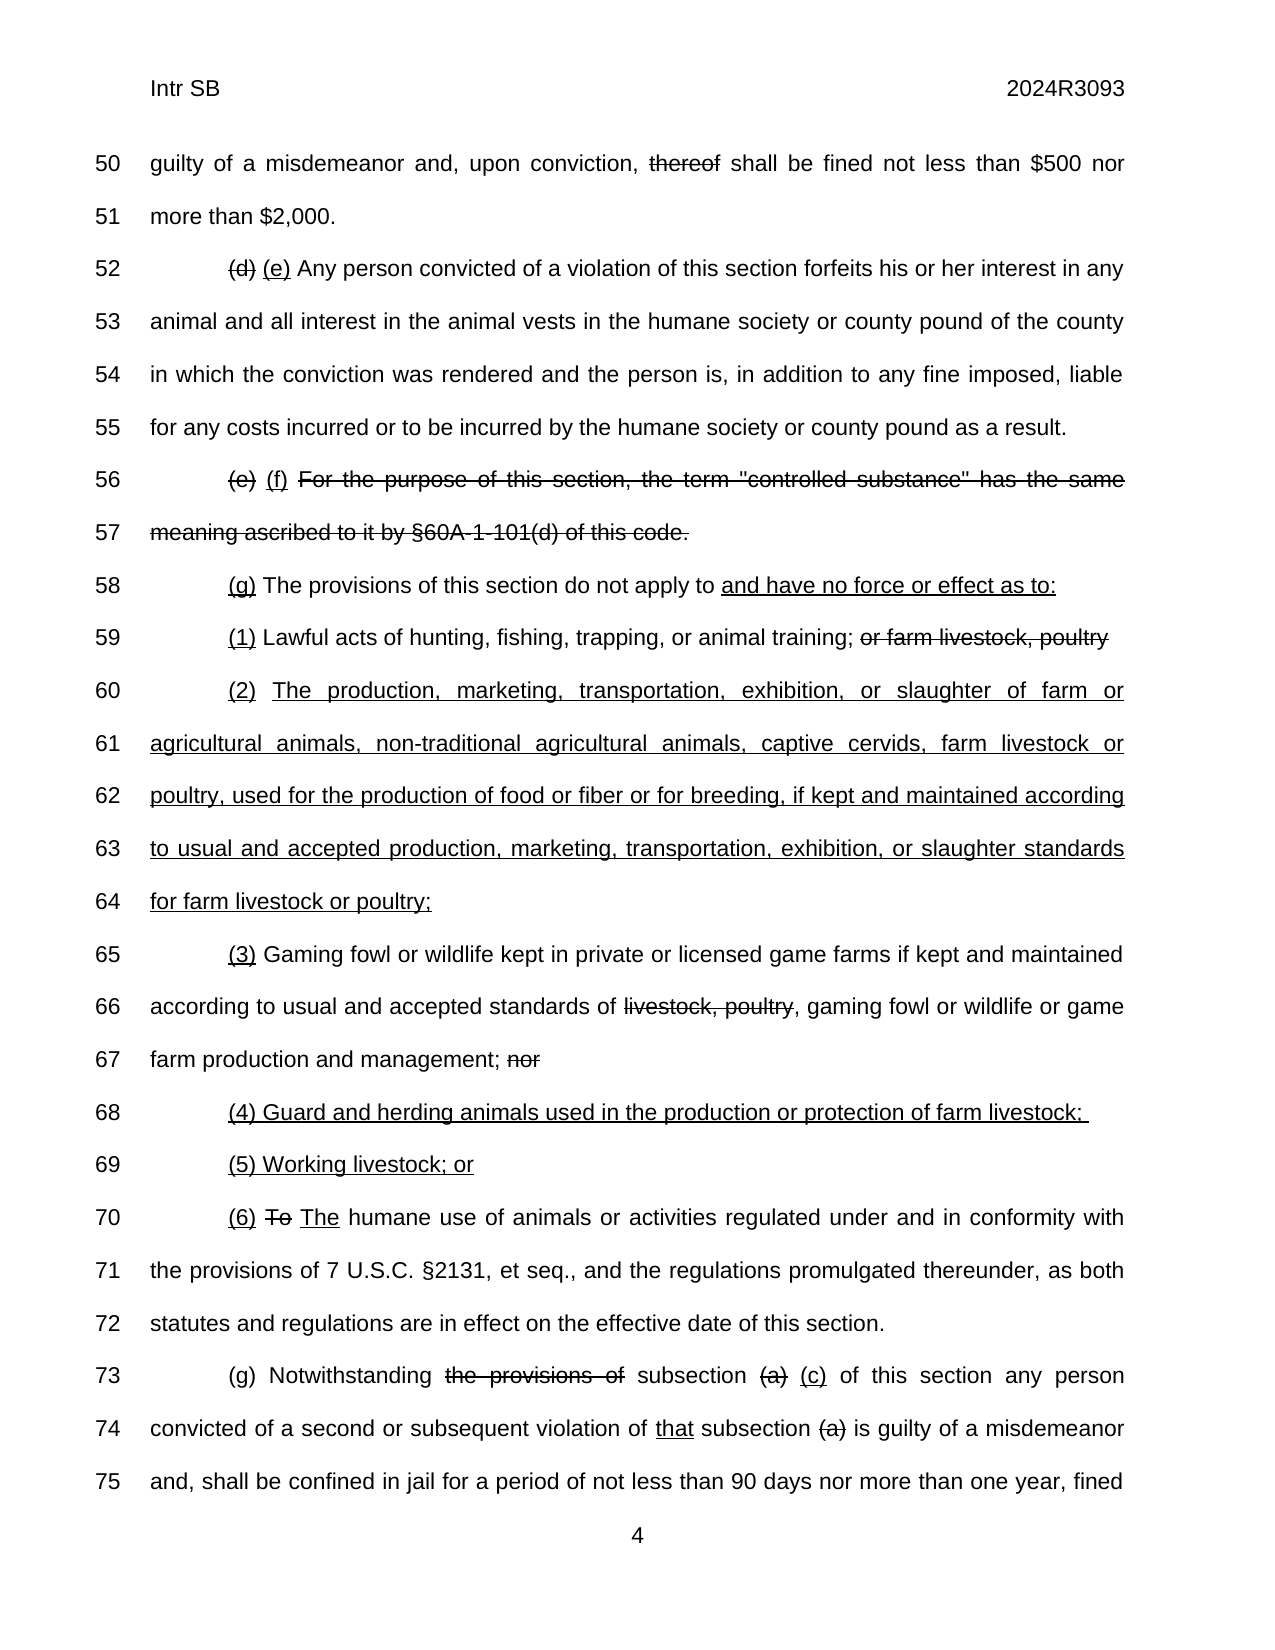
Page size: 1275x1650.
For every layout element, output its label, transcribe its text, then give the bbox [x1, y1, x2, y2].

text (2) The production, marketing, transportation, exhibition, or slaughter of farm or agricultural animals, non-traditional agricultural animals, captive cervids, farm livestock or poultry, used for the production of food or fiber or for breeding, if kept and maintained according to usual and accepted production, marketing, transportation, exhibition, or slaughter standards for farm livestock or poultry; [150, 806, 1125, 858]
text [150, 1362, 1125, 1494]
text (2) The production, marketing, transportation, exhibition, or slaughter of farm or agricultural animals, non-traditional agricultural animals, captive cervids, farm livestock or poultry, used for the production of food or fiber or for breeding, if kept and maintained according to usual and accepted production, marketing, transportation, exhibition, or slaughter standards for farm livestock or poultry; [150, 677, 1125, 805]
text (3) Gaming fowl or wildlife kept in private or licensed game farms if kept and maintained according to usual and accepted standards of livestock, poultry, gaming fowl or wildlife or game farm production and management; nor [150, 941, 1125, 1072]
text (6) To The humane use of animals or activities regulated under and in conformity with the provisions of 7 U.S.C. §2131, et seq., and the regulations promulgated thereunder, as both statutes and regulations are in effect on the effective date of this section. [150, 1204, 1125, 1336]
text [150, 150, 1125, 229]
text (4) Guard and herding animals used in the production or protection of farm livestock; [150, 1099, 1125, 1125]
text (1) Lawful acts of hunting, fishing, trapping, or animal training; or farm livestock, poultry [150, 624, 1125, 651]
text (5) Working livestock; or [150, 1151, 1125, 1178]
text (2) The production, marketing, transportation, exhibition, or slaughter of farm or agricultural animals, non-traditional agricultural animals, captive cervids, farm livestock or poultry, used for the production of food or fiber or for breeding, if kept and maintained according to usual and accepted production, marketing, transportation, exhibition, or slaughter standards for farm livestock or poultry; [150, 859, 1125, 914]
text (d) (e) Any person convicted of a violation of this section forfeits his or her interest in any animal and all interest in the animal vests in the humane society or county pound of the county in which the conviction was rendered and the person is, in addition to any fine imposed, liable for any costs incurred or to be incurred by the humane society or county pound as a result. [150, 255, 1125, 440]
text (e) (f) For the purpose of this section, the term "controlled substance" has the same meaning ascribed to it by §60A-1-101(d) of this code. [150, 466, 1125, 545]
text (g) The provisions of this section do not apply to and have no force or effect as to: [150, 572, 1125, 598]
